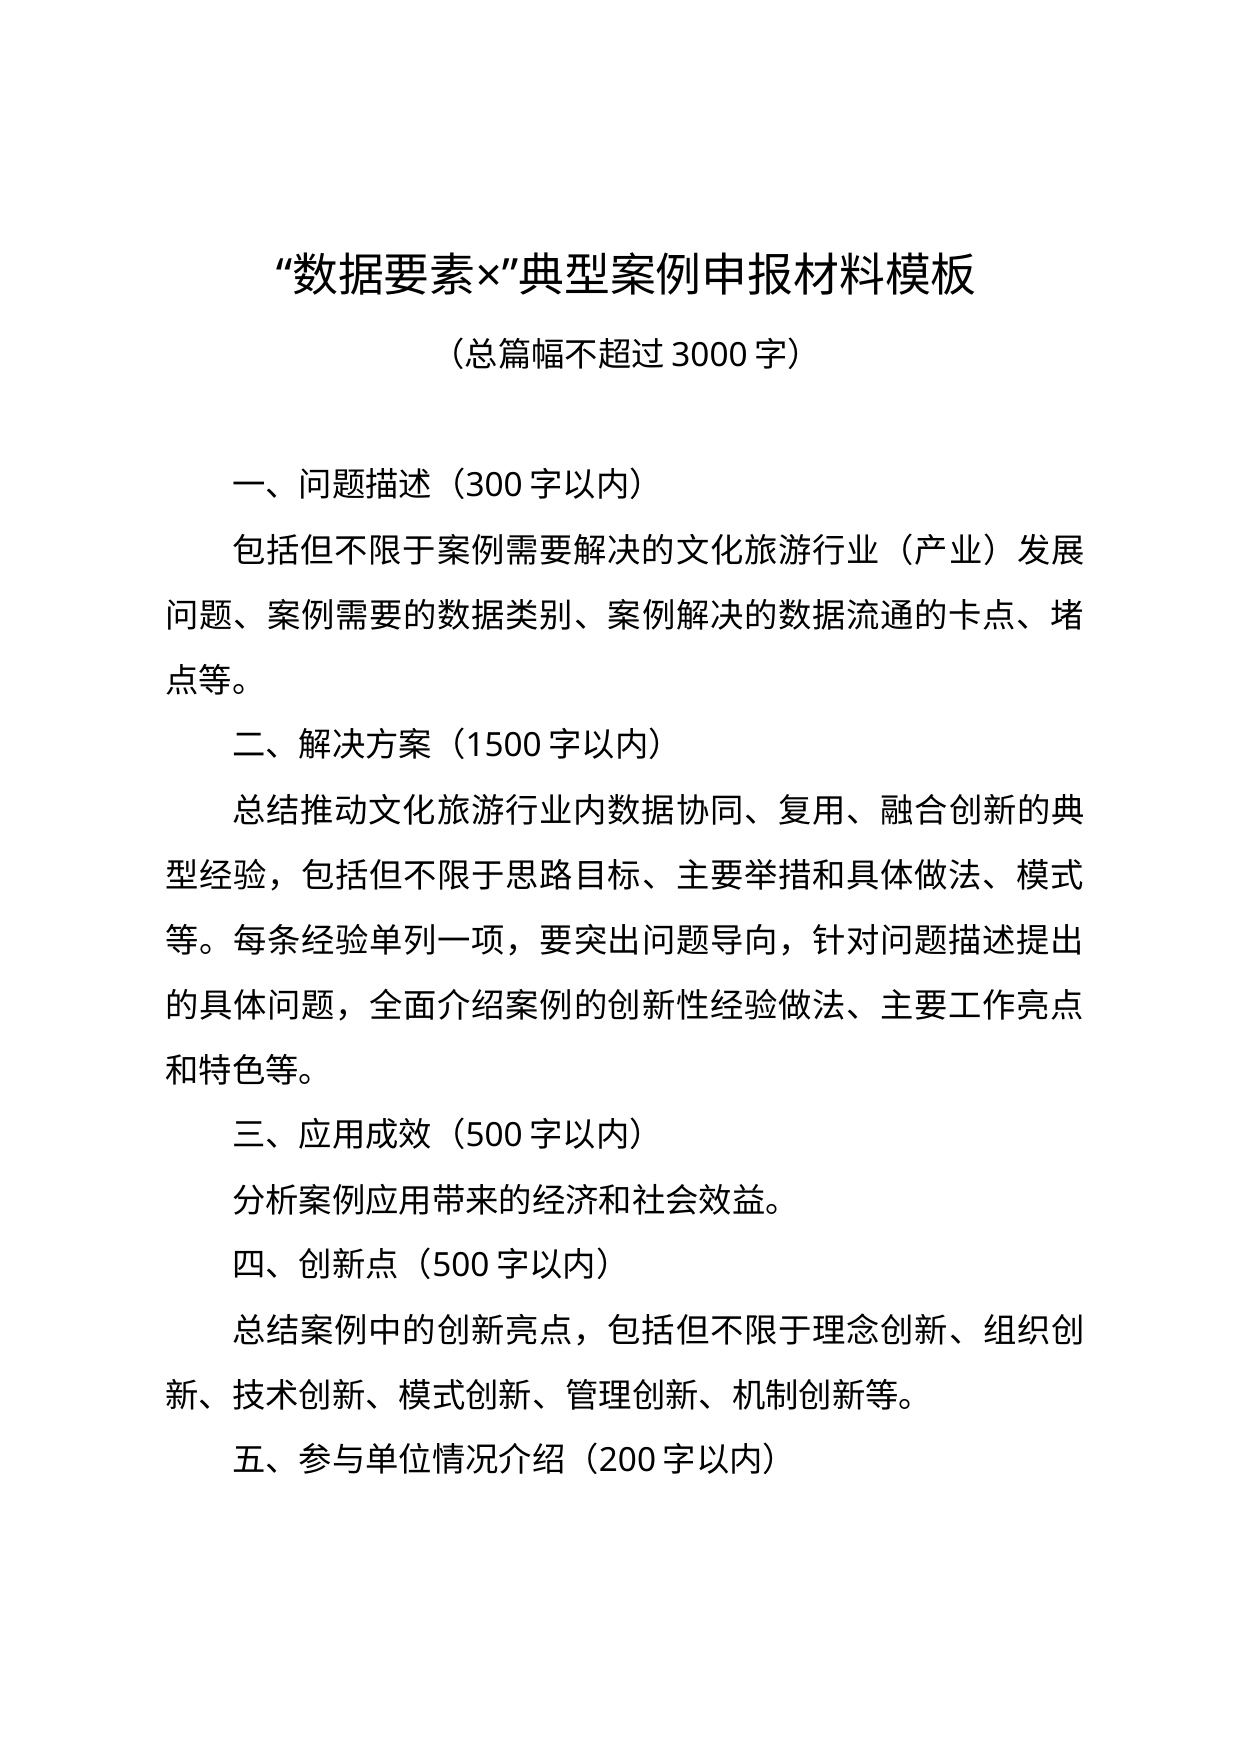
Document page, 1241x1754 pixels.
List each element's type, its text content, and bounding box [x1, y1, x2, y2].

list 一、问题描述（300字以内） [165, 450, 1087, 515]
list 包括但不限于案例需要解决的文化旅游行业（产业）发展问题、案例需要的数据类别、案例解决的数据流通的卡点、堵点等。 [165, 515, 1087, 710]
text （总篇幅不超过3000字） [165, 320, 1087, 385]
text “数据要素×”典型案例申报材料模板 [165, 222, 1087, 320]
list 参与单位情况介绍（200字以内） [165, 1425, 1087, 1490]
list 应用成效（500字以内） [165, 1100, 1087, 1165]
list 总结推动文化旅游行业内数据协同、复用、融合创新的典型经验，包括但不限于思路目标、主要举措和具体做法、模式等。每条经验单列一项，要突出问题导向，针对问题描述提出的具体问题，全面介绍案例的创新性经验做法、主要工作亮点和特色等。 [165, 775, 1087, 1100]
list 分析案例应用带来的经济和社会效益。 [165, 1165, 1087, 1230]
list 创新点（500字以内） [165, 1230, 1087, 1295]
list 总结案例中的创新亮点，包括但不限于理念创新、组织创新、技术创新、模式创新、管理创新、机制创新等。 [165, 1295, 1087, 1425]
list 解决方案（1500字以内） [165, 710, 1087, 775]
